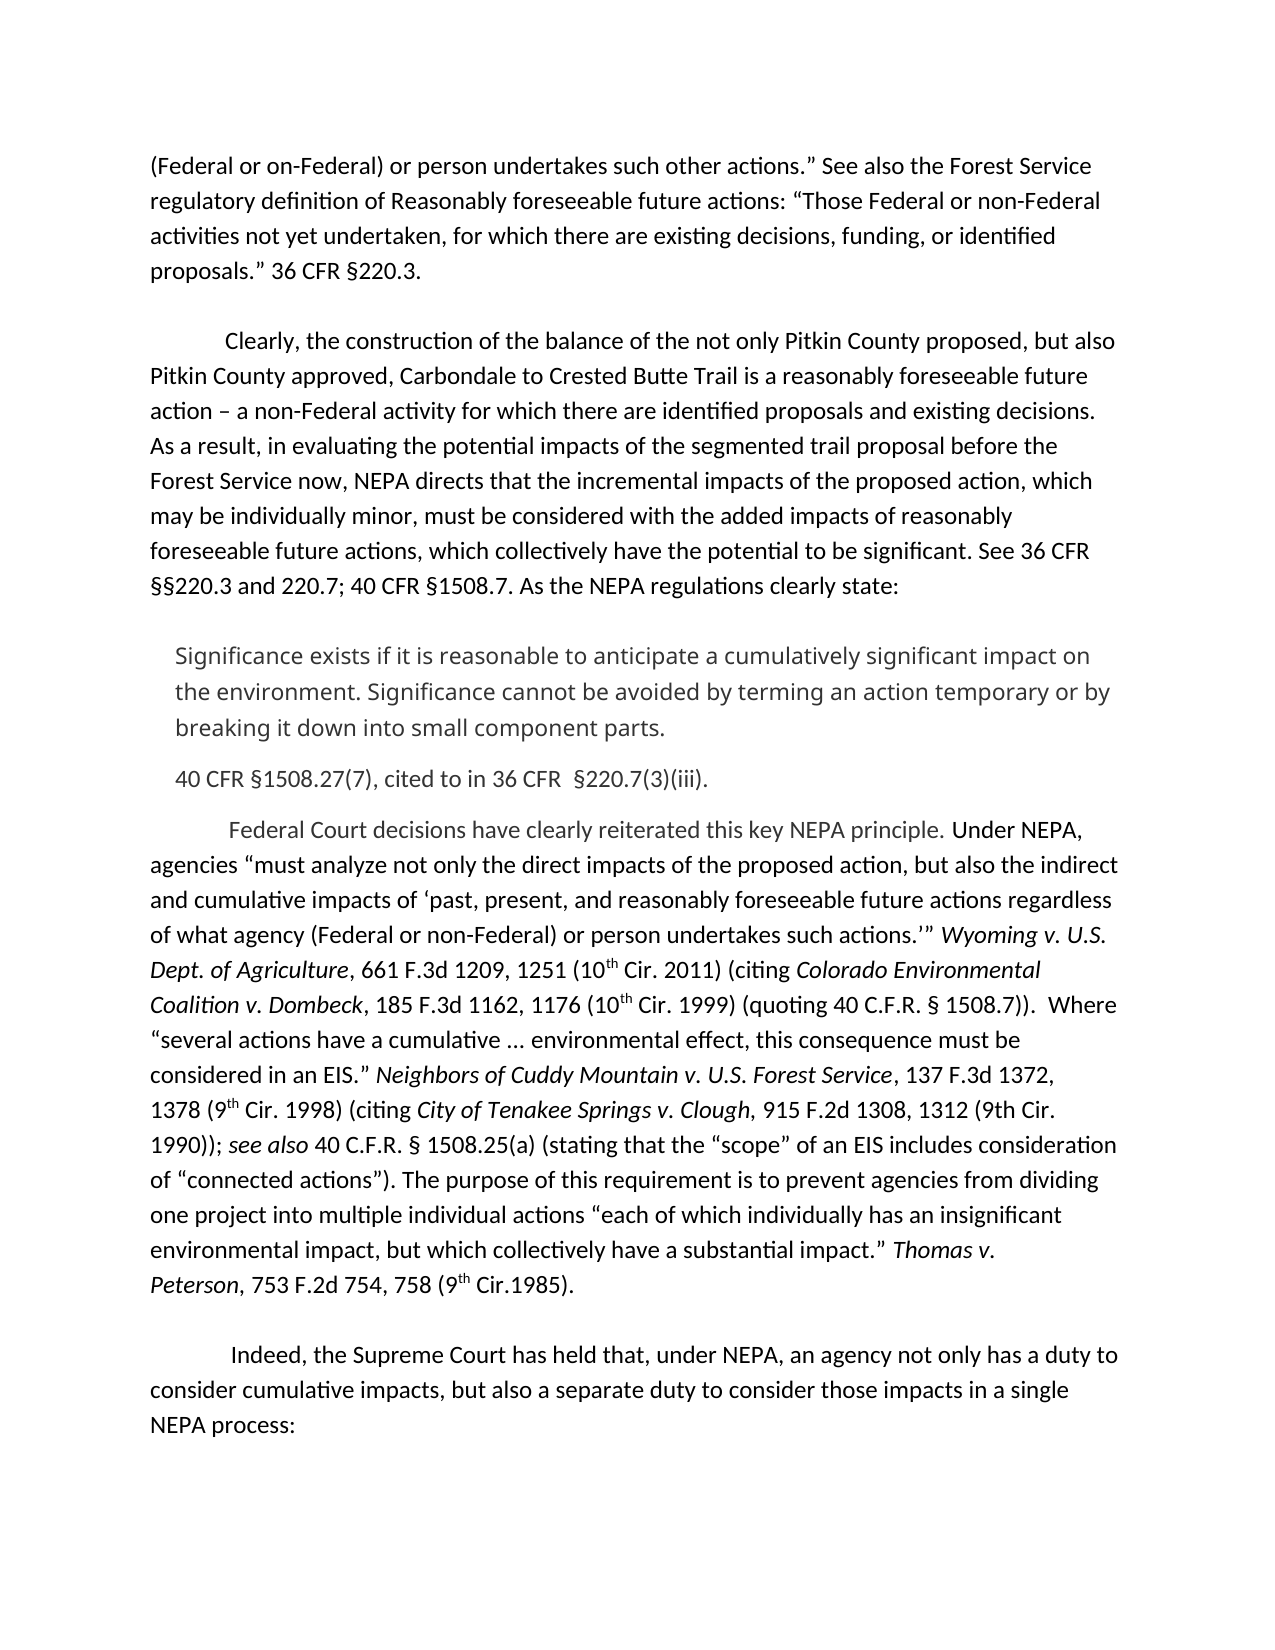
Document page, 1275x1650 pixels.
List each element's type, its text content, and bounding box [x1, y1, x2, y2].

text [150, 150, 1125, 286]
text 40 CFR §1508.27(7), cited to in 36 CFR §220.7(3)(iii). [175, 763, 1125, 794]
text Indeed, the Supreme Court has held that, under NEPA, an agency not only has a duty to consider cumulative impacts, but also a separate duty to consider those impacts in a single NEPA process: [150, 1339, 1125, 1439]
text Clearly, the construction of the balance of the not only Pitkin County proposed, but also Pitkin County approved, Carbondale to Crested Butte Trail is a reasonably foreseeable future action – a non-Federal activity for which there are identified proposals and existing decisions. As a result, in evaluating the potential impacts of the segmented trail proposal before the Forest Service now, NEPA directs that the incremental impacts of the proposed action, which may be individually minor, must be considered with the added impacts of reasonably foreseeable future actions, which collectively have the potential to be significant. See 36 CFR §§220.3 and 220.7; 40 CFR §1508.7. As the NEPA regulations clearly state: [150, 325, 1125, 601]
text Federal Court decisions have clearly reiterated this key NEPA principle. Under NEPA, agencies “must analyze not only the direct impacts of the proposed action, but also the indirect and cumulative impacts of ‘past, present, and reasonably foreseeable future actions regardless of what agency (Federal or non-Federal) or person undertakes such actions.’” Wyoming v. U.S. Dept. of Agriculture, 661 F.3d 1209, 1251 (10th Cir. 2011) (citing Colorado Environmental Coalition v. Dombeck, 185 F.3d 1162, 1176 (10th Cir. 1999) (quoting 40 C.F.R. § 1508.7)). Where “several actions have a cumulative ... environmental effect, this consequence must be considered in an EIS.” Neighbors of Cuddy Mountain v. U.S. Forest Service, 137 F.3d 1372, 1378 (9th Cir. 1998) (citing City of Tenakee Springs v. Clough, 915 F.2d 1308, 1312 (9th Cir. 1990)); see also 40 C.F.R. § 1508.25(a) (stating that the “scope” of an EIS includes consideration of “connected actions”). The purpose of this requirement is to prevent agencies from dividing one project into multiple individual actions “each of which individually has an insignificant environmental impact, but which collectively have a substantial impact.” Thomas v. Peterson, 753 F.2d 754, 758 (9th Cir.1985). [150, 814, 1125, 1299]
text Significance exists if it is reasonable to anticipate a cumulatively significant impact on the environment. Significance cannot be avoided by terming an action temporary or by breaking it down into small component parts. [175, 640, 1125, 743]
